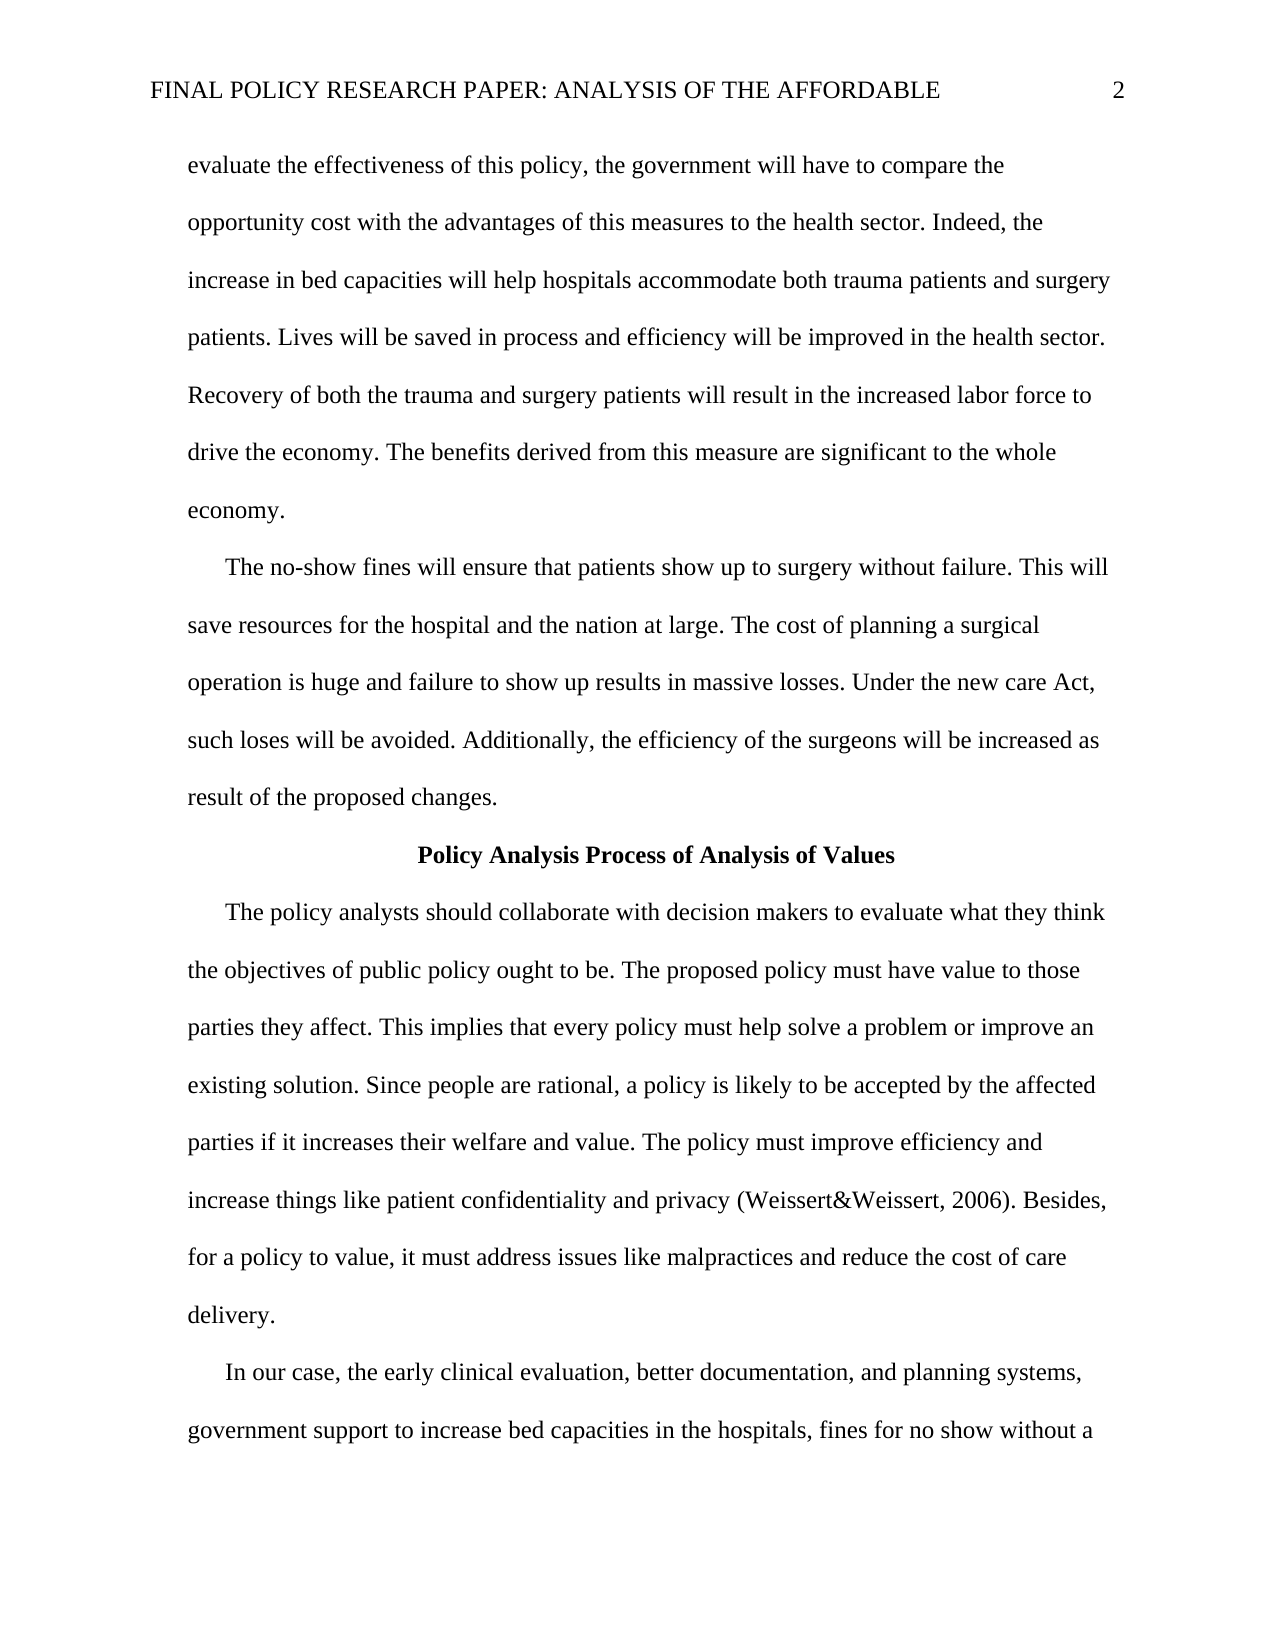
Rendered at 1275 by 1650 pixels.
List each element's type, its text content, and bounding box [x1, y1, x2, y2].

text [187, 1357, 1125, 1444]
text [187, 150, 1125, 524]
text The policy analysts should collaborate with decision makers to evaluate what they think the objectives of public policy ought to be. The proposed policy must have value to those parties they affect. This implies that every policy must help solve a problem or improve an existing solution. Since people are rational, a policy is likely to be accepted by the affected parties if it increases their welfare and value. The policy must improve efficiency and increase things like patient confidentiality and privacy (Weissert&Weissert, 2006). Besides, for a policy to value, it must address issues like malpractices and reduce the cost of care delivery. [187, 897, 1125, 1329]
text The no-show fines will ensure that patients show up to surgery without failure. This will save resources for the hospital and the nation at large. The cost of planning a surgical operation is huge and failure to show up results in massive losses. Under the new care Act, such loses will be avoided. Additionally, the efficiency of the surgeons will be increased as result of the proposed changes. [187, 552, 1125, 811]
text Policy Analysis Process of Analysis of Values [187, 840, 1125, 869]
